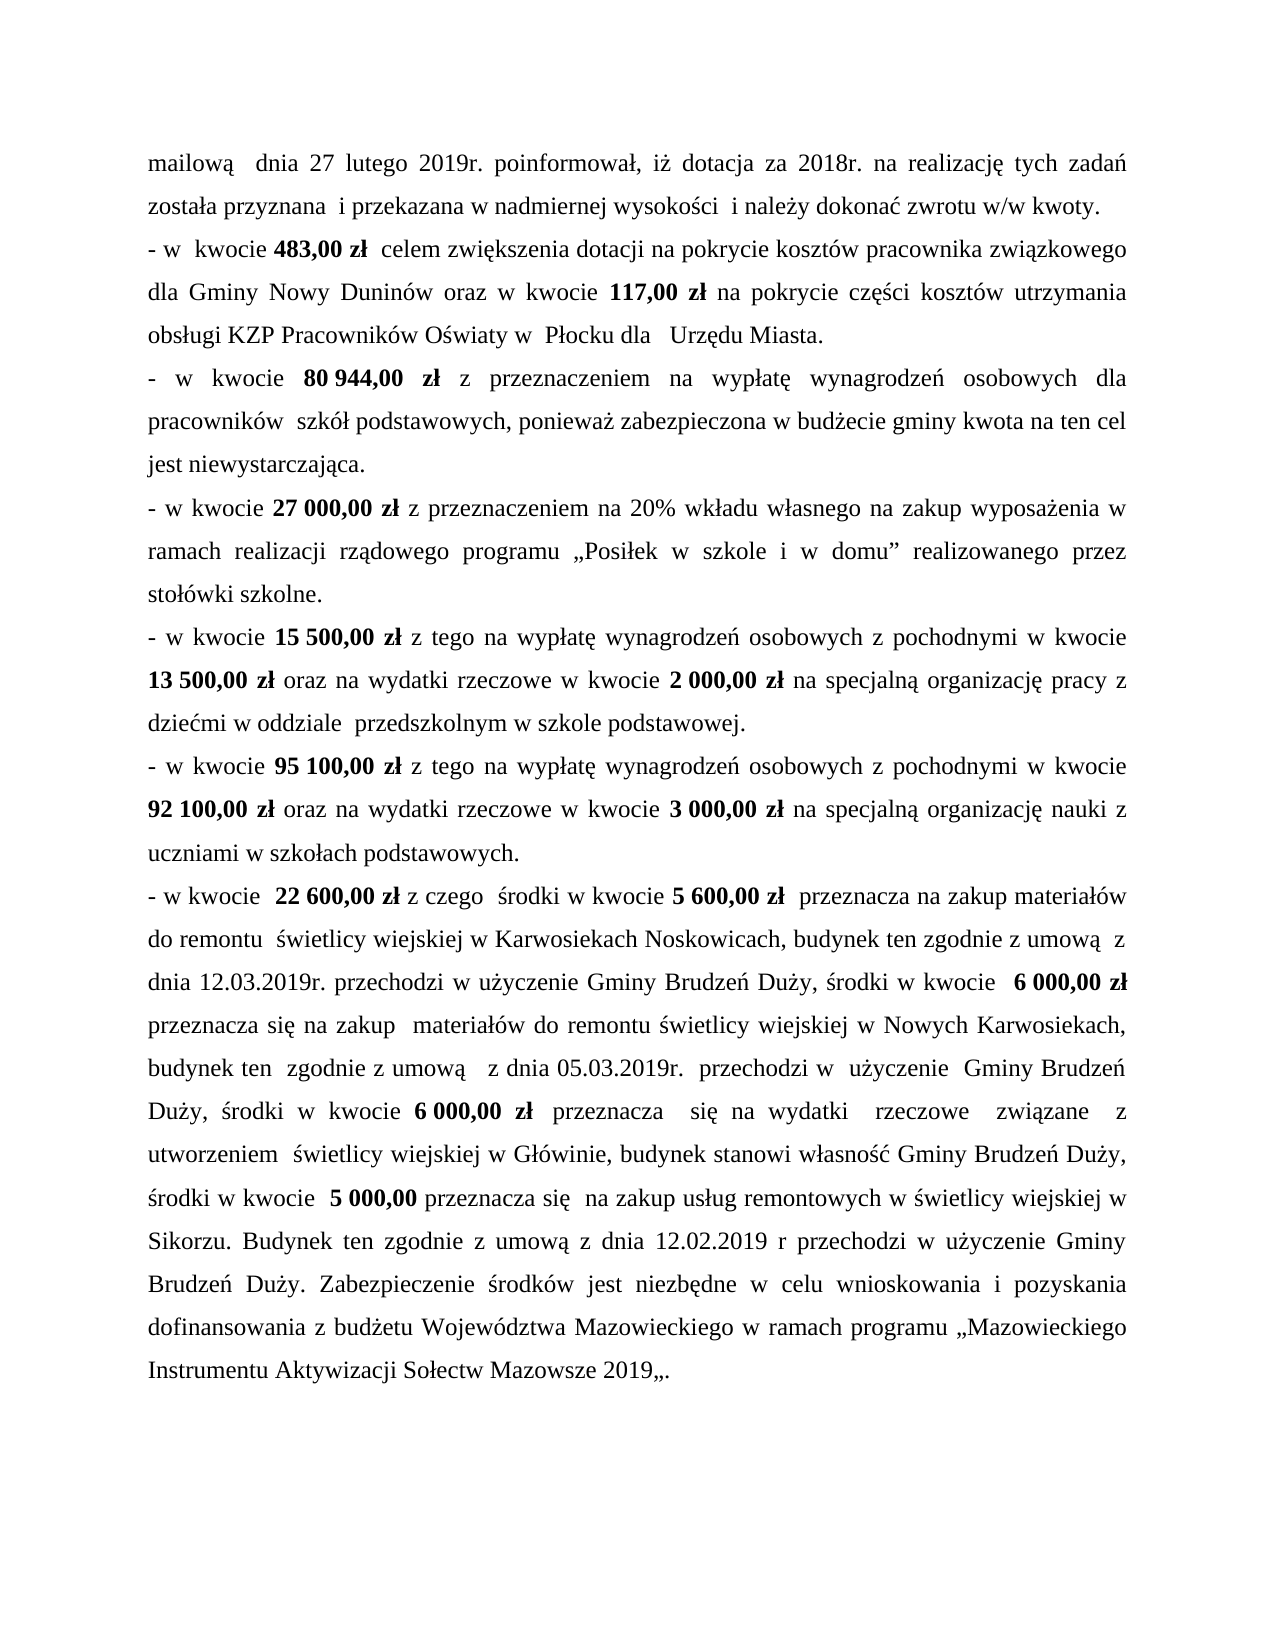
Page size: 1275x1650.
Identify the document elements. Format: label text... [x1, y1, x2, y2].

text - w kwocie 15 500,00 zł z tego na wypłatę wynagrodzeń osobowych z pochodnymi w kwocie 13 500,00 zł oraz na wydatki rzeczowe w kwocie 2 000,00 zł na specjalną organizację pracy z dziećmi w oddziale przedszkolnym w szkole podstawowej. [148, 622, 1127, 737]
text - w kwocie 27 000,00 zł z przeznaczeniem na 20% wkładu własnego na zakup wyposażenia w ramach realizacji rządowego programu „Posiłek w szkole i w domu” realizowanego przez stołówki szkolne. [148, 493, 1127, 608]
text - w kwocie 80 944,00 zł z przeznaczeniem na wypłatę wynagrodzeń osobowych dla pracowników szkół podstawowych, ponieważ zabezpieczona w budżecie gminy kwota na ten cel jest niewystarczająca. [148, 363, 1127, 478]
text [148, 148, 1127, 219]
text - w kwocie 95 100,00 zł z tego na wypłatę wynagrodzeń osobowych z pochodnymi w kwocie 92 100,00 zł oraz na wydatki rzeczowe w kwocie 3 000,00 zł na specjalną organizację nauki z uczniami w szkołach podstawowych. [148, 751, 1127, 866]
text - w kwocie 483,00 zł celem zwiększenia dotacji na pokrycie kosztów pracownika związkowego dla Gminy Nowy Duninów oraz w kwocie 117,00 zł na pokrycie części kosztów utrzymania obsługi KZP Pracowników Oświaty w Płocku dla Urzędu Miasta. [148, 234, 1127, 349]
text - w kwocie 22 600,00 zł z czego środki w kwocie 5 600,00 zł przeznacza na zakup materiałów do remontu świetlicy wiejskiej w Karwosiekach Noskowicach, budynek ten zgodnie z umową z dnia 12.03.2019r. przechodzi w użyczenie Gminy Brudzeń Duży, środki w kwocie 6 000,00 zł przeznacza się na zakup materiałów do remontu świetlicy wiejskiej w Nowych Karwosiekach, budynek ten zgodnie z umową z dnia 05.03.2019r. przechodzi w użyczenie Gminy Brudzeń Duży, środki w kwocie 6 000,00 zł przeznacza się na wydatki rzeczowe związane z utworzeniem świetlicy wiejskiej w Główinie, budynek stanowi własność Gminy Brudzeń Duży, środki w kwocie 5 000,00 przeznacza się na zakup usług remontowych w świetlicy wiejskiej w Sikorzu. Budynek ten zgodnie z umową z dnia 12.02.2019 r przechodzi w użyczenie Gminy Brudzeń Duży. Zabezpieczenie środków jest niezbędne w celu wnioskowania i pozyskania dofinansowania z budżetu Województwa Mazowieckiego w ramach programu „Mazowieckiego Instrumentu Aktywizacji Sołectw Mazowsze 2019„. [148, 881, 1127, 1384]
